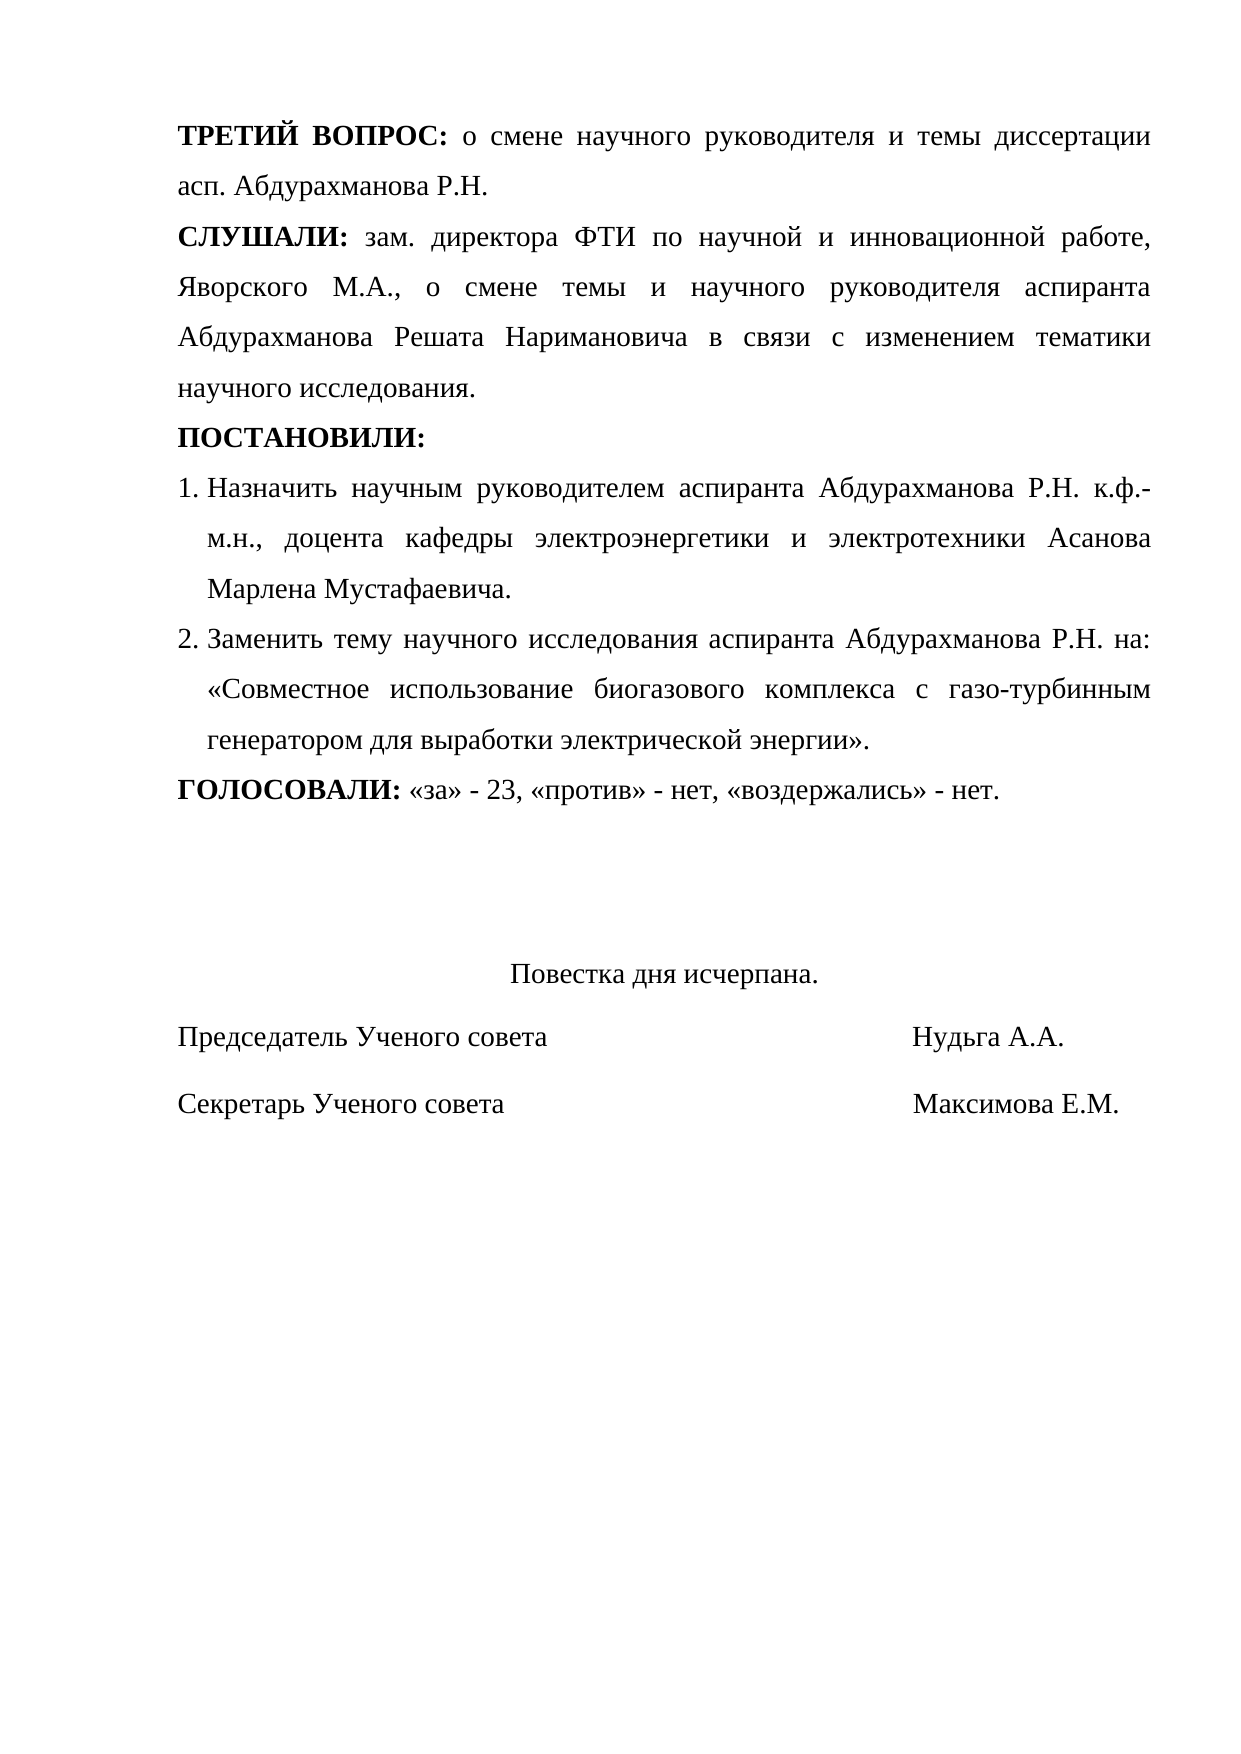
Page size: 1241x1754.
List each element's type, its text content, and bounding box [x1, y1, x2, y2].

list Назначить научным руководителем аспиранта Абдурахманова Р.Н. к.ф.-м.н., доцента кафедры электроэнергетики и электротехники Асанова Марлена Мустафаевича. [177, 470, 1152, 604]
text Повестка дня исчерпана. [177, 957, 1152, 990]
text СЛУШАЛИ: зам. директора ФТИ по научной и инновационной работе, Яворского М.А., о смене темы и научного руководителя аспиранта Абдурахманова Решата Наримановича в связи с изменением тематики научного исследования. [177, 219, 1152, 403]
text Секретарь Ученого совета Максимова Е.М. [177, 1086, 1152, 1119]
text ПОСТАНОВИЛИ: [177, 420, 1152, 453]
list Заменить тему научного исследования аспиранта Абдурахманова Р.Н. на: «Совместное использование биогазового комплекса с газо-турбинным генератором для выработки электрической энергии». [177, 621, 1152, 755]
list ТРЕТИЙ ВОПРОС: о смене научного руководителя и темы диссертации асп. Абдурахманова Р.Н. [177, 118, 1152, 202]
text Председатель Ученого совета Нудьга А.А. [177, 1019, 1152, 1052]
text ГОЛОСОВАЛИ: «за» - 23, «против» - нет, «воздержались» - нет. [177, 772, 1152, 806]
